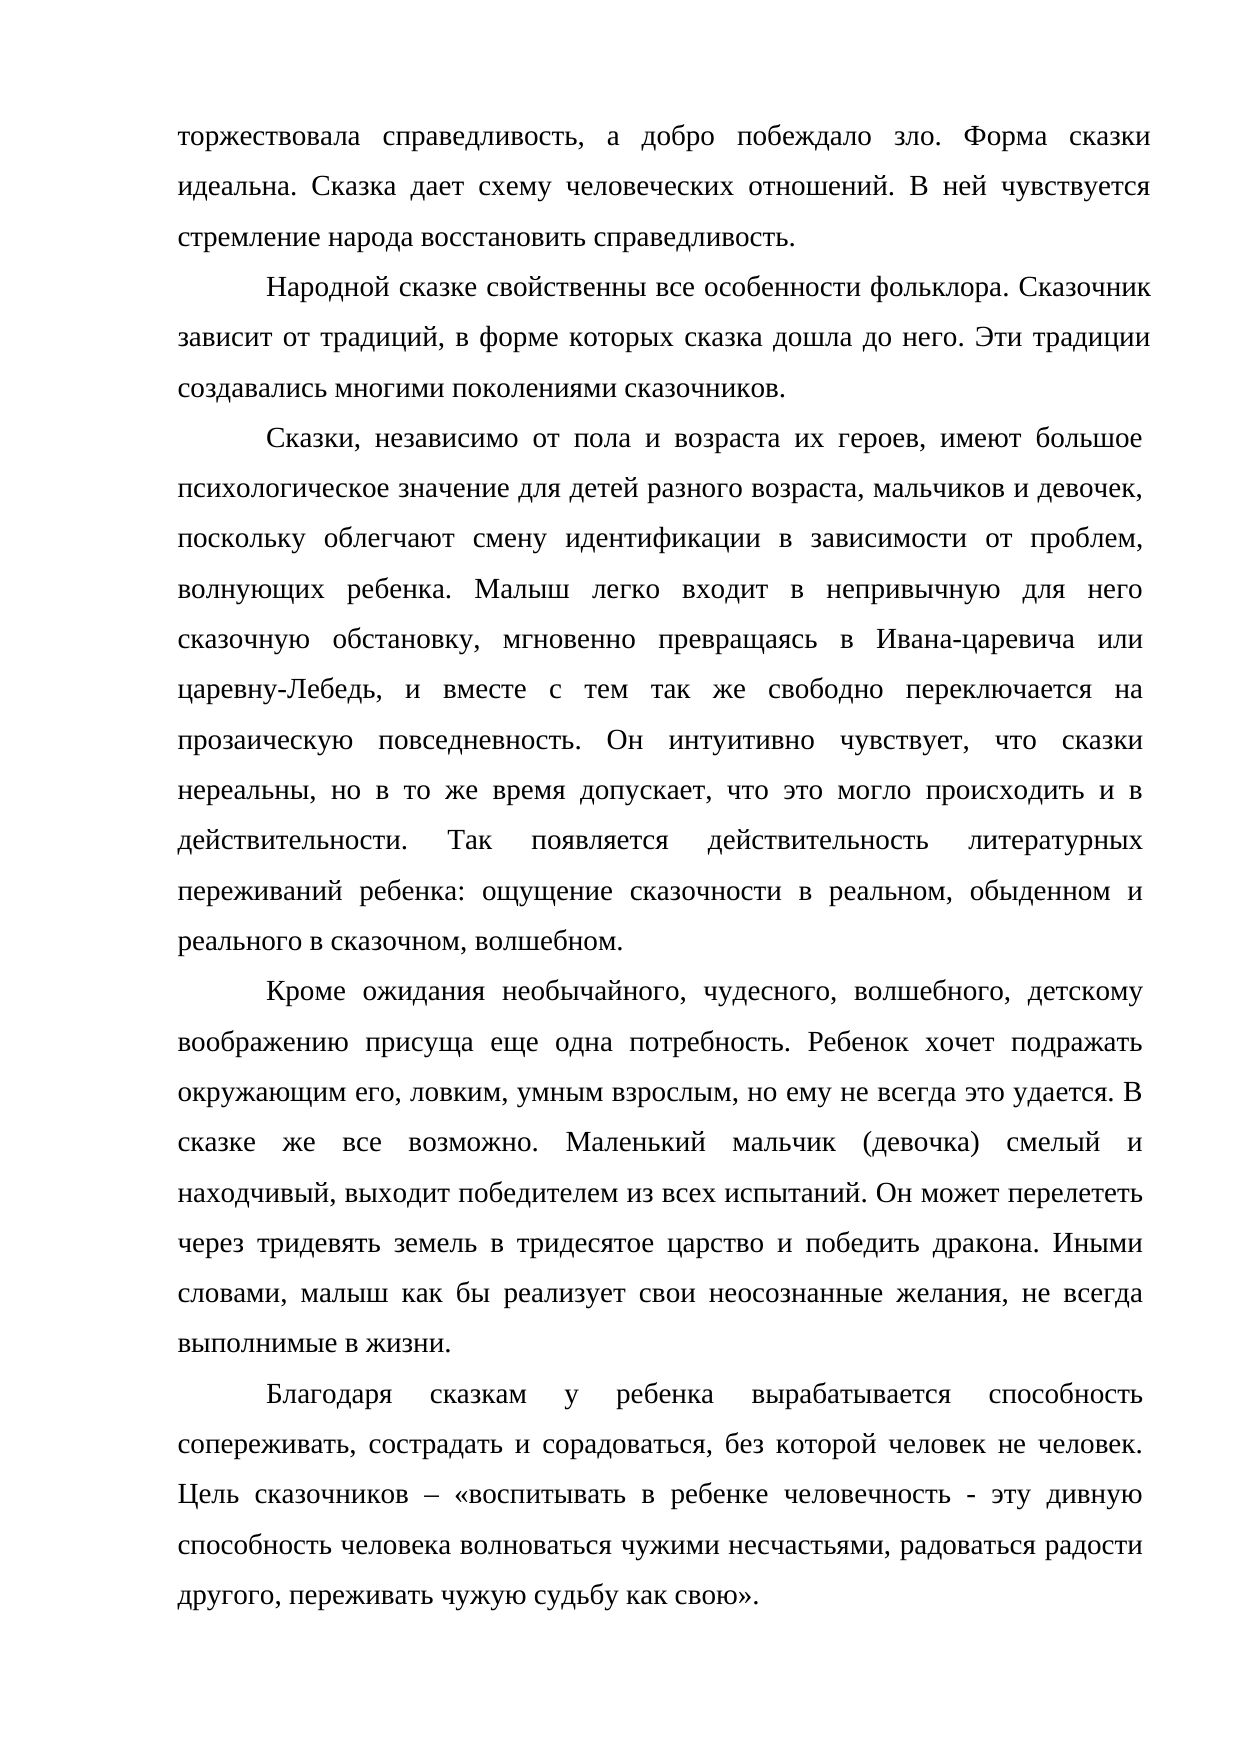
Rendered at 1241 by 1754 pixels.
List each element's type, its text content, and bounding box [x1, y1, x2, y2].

text Благодаря сказкам у ребенка вырабатывается способность сопереживать, сострадать и сорадоваться, без которой человек не человек. Цель сказочников – «воспитывать в ребенке человечность - эту дивную способность человека волноваться чужими несчастьями, радоваться радости другого, переживать чужую судьбу как свою». [177, 1376, 1144, 1611]
text Кроме ожидания необычайного, чудесного, волшебного, детскому воображению присуща еще одна потребность. Ребенок хочет подражать окружающим его, ловким, умным взрослым, но ему не всегда это удается. В сказке же все возможно. Маленький мальчик (девочка) смелый и находчивый, выходит победителем из всех испытаний. Он может перелететь через тридевять земель в тридесятое царство и победить дракона. Иными словами, малыш как бы реализует свои неосознанные желания, не всегда выполнимые в жизни. [177, 973, 1144, 1359]
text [177, 118, 1152, 252]
text Народной сказке свойственны все особенности фольклора. Сказочник зависит от традиций, в форме которых сказка дошла до него. Эти традиции создавались многими поколениями сказочников. [177, 269, 1152, 403]
text Сказки, независимо от пола и возраста их героев, имеют большое психологическое значение для детей разного возраста, мальчиков и девочек, поскольку облегчают смену идентификации в зависимости от проблем, волнующих ребенка. Малыш легко входит в непривычную для него сказочную обстановку, мгновенно превращаясь в Ивана-царевича или царевну-Лебедь, и вместе с тем так же свободно переключается на прозаическую повседневность. Он интуитивно чувствует, что сказки нереальны, но в то же время допускает, что это могло происходить и в действительности. Так появляется действительность литературных переживаний ребенка: ощущение сказочности в реальном, обыденном и реального в сказочном, волшебном. [177, 420, 1144, 957]
